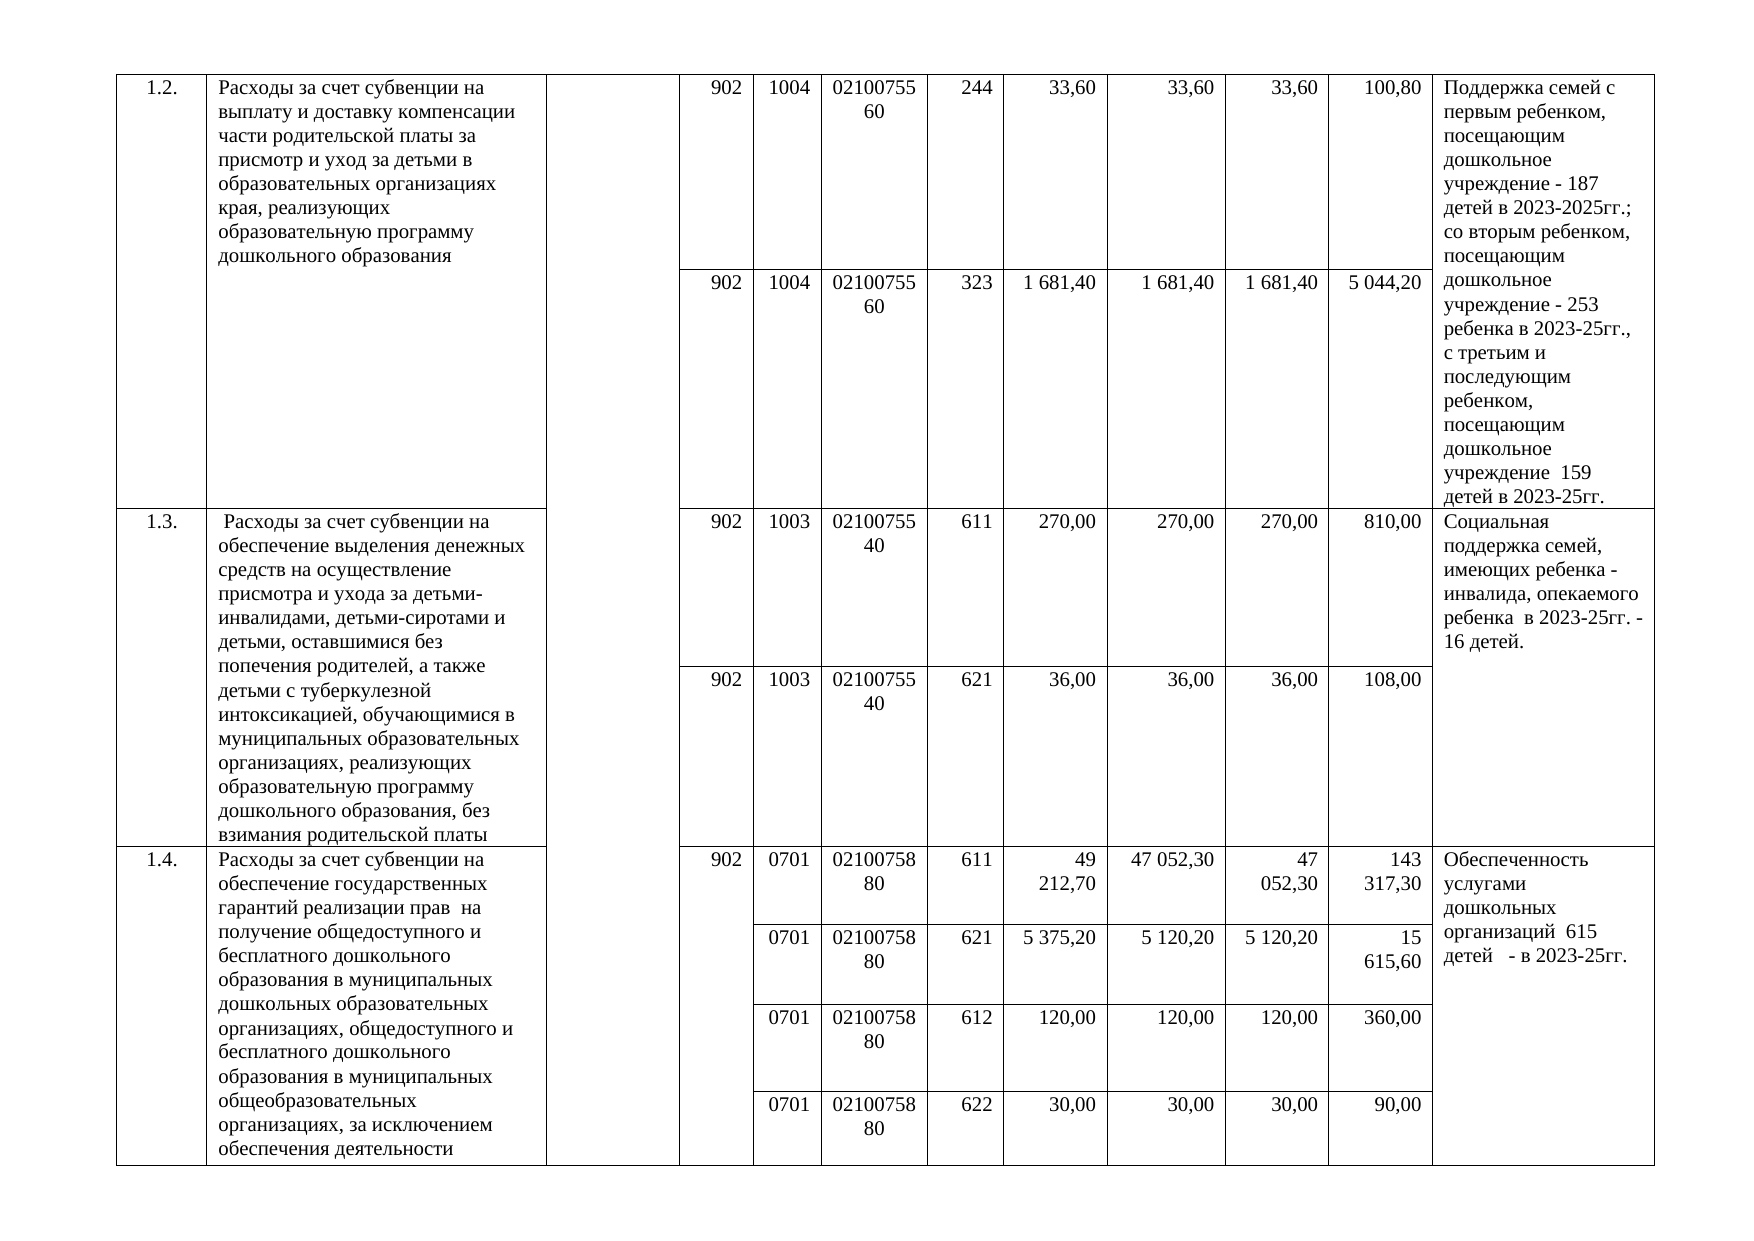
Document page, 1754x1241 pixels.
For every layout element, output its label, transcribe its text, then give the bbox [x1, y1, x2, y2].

table_cell 49 212,70 [1004, 847, 1107, 924]
table_cell 621 [928, 667, 1003, 846]
table_cell 323 [928, 270, 1003, 508]
table_cell 120,00 [1226, 1005, 1328, 1091]
table_cell 270,00 [1108, 509, 1225, 666]
table_cell 1 681,40 [1226, 270, 1328, 508]
table_cell Социальная поддержка семей, имеющих ребенка -инвалида, опекаемого ребенка в 2023-25гг. - 16 детей. [1433, 509, 1654, 846]
table_cell 1.2. [117, 75, 206, 508]
table_cell 1003 [754, 509, 821, 666]
table_cell 902 [680, 509, 753, 666]
table_cell 902 [680, 75, 753, 269]
table_cell 5 120,20 [1108, 925, 1225, 1004]
table_cell 611 [928, 847, 1003, 924]
table_cell 244 [928, 75, 1003, 269]
table_cell 0210075560 [822, 75, 927, 269]
table_cell 1.4. [117, 847, 206, 1165]
table_cell 612 [928, 1005, 1003, 1091]
table_cell 5 375,20 [1004, 925, 1107, 1004]
table_cell 5 120,20 [1226, 925, 1328, 1004]
table_cell 100,80 [1329, 75, 1432, 269]
table_cell 0210075880 [822, 1005, 927, 1091]
table_cell 270,00 [1226, 509, 1328, 666]
table_cell 5 044,20 [1329, 270, 1432, 508]
table_cell 902 [680, 847, 753, 1165]
table_cell 90,00 [1329, 1092, 1432, 1165]
table_cell 120,00 [1108, 1005, 1225, 1091]
table_cell 108,00 [1329, 667, 1432, 846]
table_cell 143 317,30 [1329, 847, 1432, 924]
table_cell 15 615,60 [1329, 925, 1432, 1004]
table_cell 0701 [754, 847, 821, 924]
table_cell 30,00 [1108, 1092, 1225, 1165]
table_cell 0210075880 [822, 847, 927, 924]
table_cell 622 [928, 1092, 1003, 1165]
table_cell 30,00 [1004, 1092, 1107, 1165]
table_cell 0210075540 [822, 667, 927, 846]
table_cell 33,60 [1004, 75, 1107, 269]
table_cell 30,00 [1226, 1092, 1328, 1165]
table_cell 1003 [754, 667, 821, 846]
table_cell 0210075540 [822, 509, 927, 666]
table_cell Расходы за счет субвенции на выплату и доставку компенсации части родительской платы за присмотр и уход за детьми в образовательных организациях края, реализующих образовательную программу дошкольного образования [207, 75, 546, 508]
table_cell 0701 [754, 1092, 821, 1165]
table_cell 1 681,40 [1108, 270, 1225, 508]
table_cell 0701 [754, 1005, 821, 1091]
table_cell 1004 [754, 270, 821, 508]
table_cell 611 [928, 509, 1003, 666]
table_cell 810,00 [1329, 509, 1432, 666]
table_cell Расходы за счет субвенции на обеспечение выделения денежных средств на осуществление присмотра и ухода за детьми-инвалидами, детьми-сиротами и детьми, оставшимися без попечения родителей, а также детьми с туберкулезной интоксикацией, обучающимися в муниципальных образовательных организациях, реализующих образовательную программу дошкольного образования, без взимания родительской платы [207, 509, 546, 846]
table_cell 0210075880 [822, 1092, 927, 1165]
table_cell 36,00 [1226, 667, 1328, 846]
table_cell 0210075880 [822, 925, 927, 1004]
table_cell 33,60 [1108, 75, 1225, 269]
table_cell 1.3. [117, 509, 206, 846]
table_cell 902 [680, 270, 753, 508]
table_cell 360,00 [1329, 1005, 1432, 1091]
table_cell 1 681,40 [1004, 270, 1107, 508]
table_cell 47 052,30 [1108, 847, 1225, 924]
table_cell 0701 [754, 925, 821, 1004]
table_cell 36,00 [1108, 667, 1225, 846]
table_cell 621 [928, 925, 1003, 1004]
table_cell Обеспеченность услугами дошкольных организаций 615 детей - в 2023-25гг. [1433, 847, 1654, 1165]
table_cell 1004 [754, 75, 821, 269]
table_cell Расходы за счет субвенции на обеспечение государственных гарантий реализации прав на получение общедоступного и бесплатного дошкольного образования в муниципальных дошкольных образовательных организациях, общедоступного и бесплатного дошкольного образования в муниципальных общеобразовательных организациях, за исключением обеспечения деятельности административного и учебно-вспомогательного персонала муниципальных дошкольных образовательных и общеобразовательных организаций [207, 847, 546, 1165]
table_cell 120,00 [1004, 1005, 1107, 1091]
table_cell Поддержка семей с первым ребенком, посещающим дошкольное учреждение - 187 детей в 2023-2025гг.; со вторым ребенком, посещающим дошкольное учреждение - 253 ребенка в 2023-25гг., с третьим и последующим ребенком, посещающим дошкольное учреждение 159 детей в 2023-25гг. [1433, 75, 1654, 508]
table_cell 36,00 [1004, 667, 1107, 846]
table_cell 270,00 [1004, 509, 1107, 666]
table_cell 0210075560 [822, 270, 927, 508]
table_cell 902 [680, 667, 753, 846]
table_cell 33,60 [1226, 75, 1328, 269]
table_cell 47 052,30 [1226, 847, 1328, 924]
